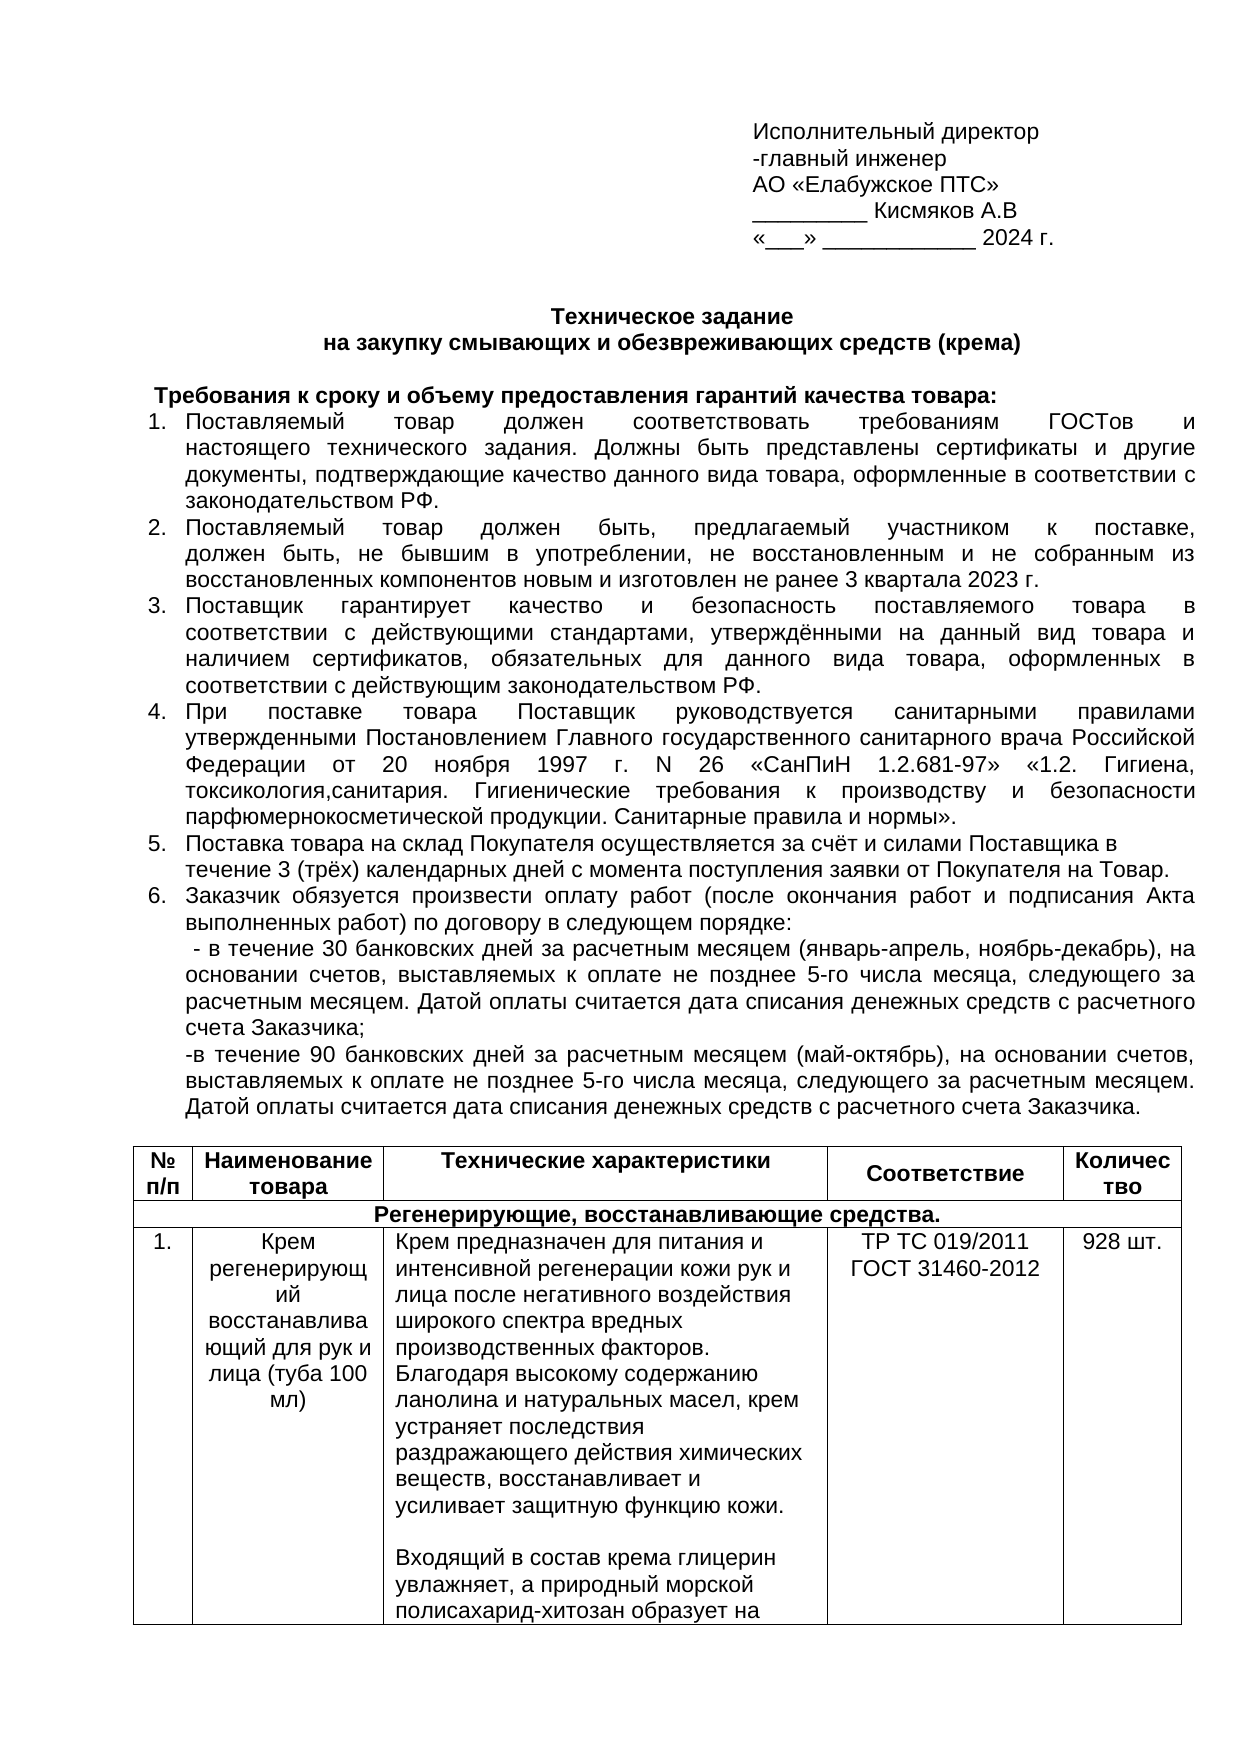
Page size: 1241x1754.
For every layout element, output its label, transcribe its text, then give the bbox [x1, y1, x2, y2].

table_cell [828, 1228, 1063, 1623]
text -главный инженер [679, 144, 1108, 171]
text АО «Елабужское ПТС» [679, 171, 1108, 197]
text на закупку смывающих и обезвреживающих средств (крема) [236, 329, 1108, 355]
table_header Соответствие [828, 1147, 1063, 1200]
text Исполнительный директор [752, 118, 1108, 144]
list -в течение 90 банковских дней за расчетным месяцем (май-октябрь), на основании счетов, выставляемых к оплате не позднее 5-го числа месяца, следующего за расчетным месяцем. Датой оплаты считается дата списания денежных средств с расчетного счета Заказчика. [185, 1041, 1196, 1119]
table_header Количество [1064, 1147, 1181, 1200]
table_header Наименование товара [193, 1147, 383, 1200]
table_cell 928 шт. [1064, 1228, 1181, 1623]
text Техническое задание [236, 303, 1108, 329]
list Поставщик гарантирует качество и безопасность поставляемого товара в соответствии с действующими стандартами, утверждёнными на данный вид товара и наличием сертификатов, обязательных для данного вида товара, оформленных в соответствии с действующим законодательством РФ. [148, 592, 1196, 698]
list Заказчик обязуется произвести оплату работ (после окончания работ и подписания Акта выполненных работ) по договору в следующем порядке: [148, 882, 1196, 935]
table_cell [193, 1228, 383, 1623]
text Требования к сроку и объему предоставления гарантий качества товара: [44, 382, 1108, 408]
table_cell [384, 1228, 827, 1623]
text «___» ____________ 2024 г. [679, 223, 1108, 250]
list Поставляемый товар должен быть, предлагаемый участником к поставке, должен быть, не бывшим в употреблении, не восстановленным и не собранным из восстановленных компонентов новым и изготовлен не ранее 3 квартала 2023 г. [148, 513, 1196, 592]
list При поставке товара Поставщик руководствуется санитарными правилами утвержденными Постановлением Главного государственного санитарного врача Российской Федерации от 20 ноября 1997 г. N 26 «СанПиН 1.2.681-97» «1.2. Гигиена, токсикология,санитария. Гигиенические требования к производству и безопасности парфюмернокосметической продукции. Санитарные правила и нормы». [148, 698, 1196, 830]
table_header Технические характеристики [384, 1147, 827, 1200]
table_cell Регенерирующие, восстанавливающие средства. [134, 1201, 1181, 1227]
list - в течение 30 банковских дней за расчетным месяцем (январь-апрель, ноябрь-декабрь), на основании счетов, выставляемых к оплате не позднее 5-го числа месяца, следующего за расчетным месяцем. Датой оплаты считается дата списания денежных средств с расчетного счета Заказчика; [185, 935, 1196, 1041]
list Поставка товара на склад Покупателя осуществляется за счёт и силами Поставщика в течение 3 (трёх) календарных дней с момента поступления заявки от Покупателя на Товар. [148, 830, 1196, 882]
table_cell 1. [134, 1228, 192, 1623]
text _________ Кисмяков А.В [679, 197, 1108, 223]
list Поставляемый товар должен соответствовать требованиям ГОСТов и настоящего технического задания. Должны быть представлены сертификаты и другие документы, подтверждающие качество данного вида товара, оформленные в соответствии с законодательством РФ. [148, 408, 1196, 513]
table_header № п/п [134, 1147, 192, 1200]
